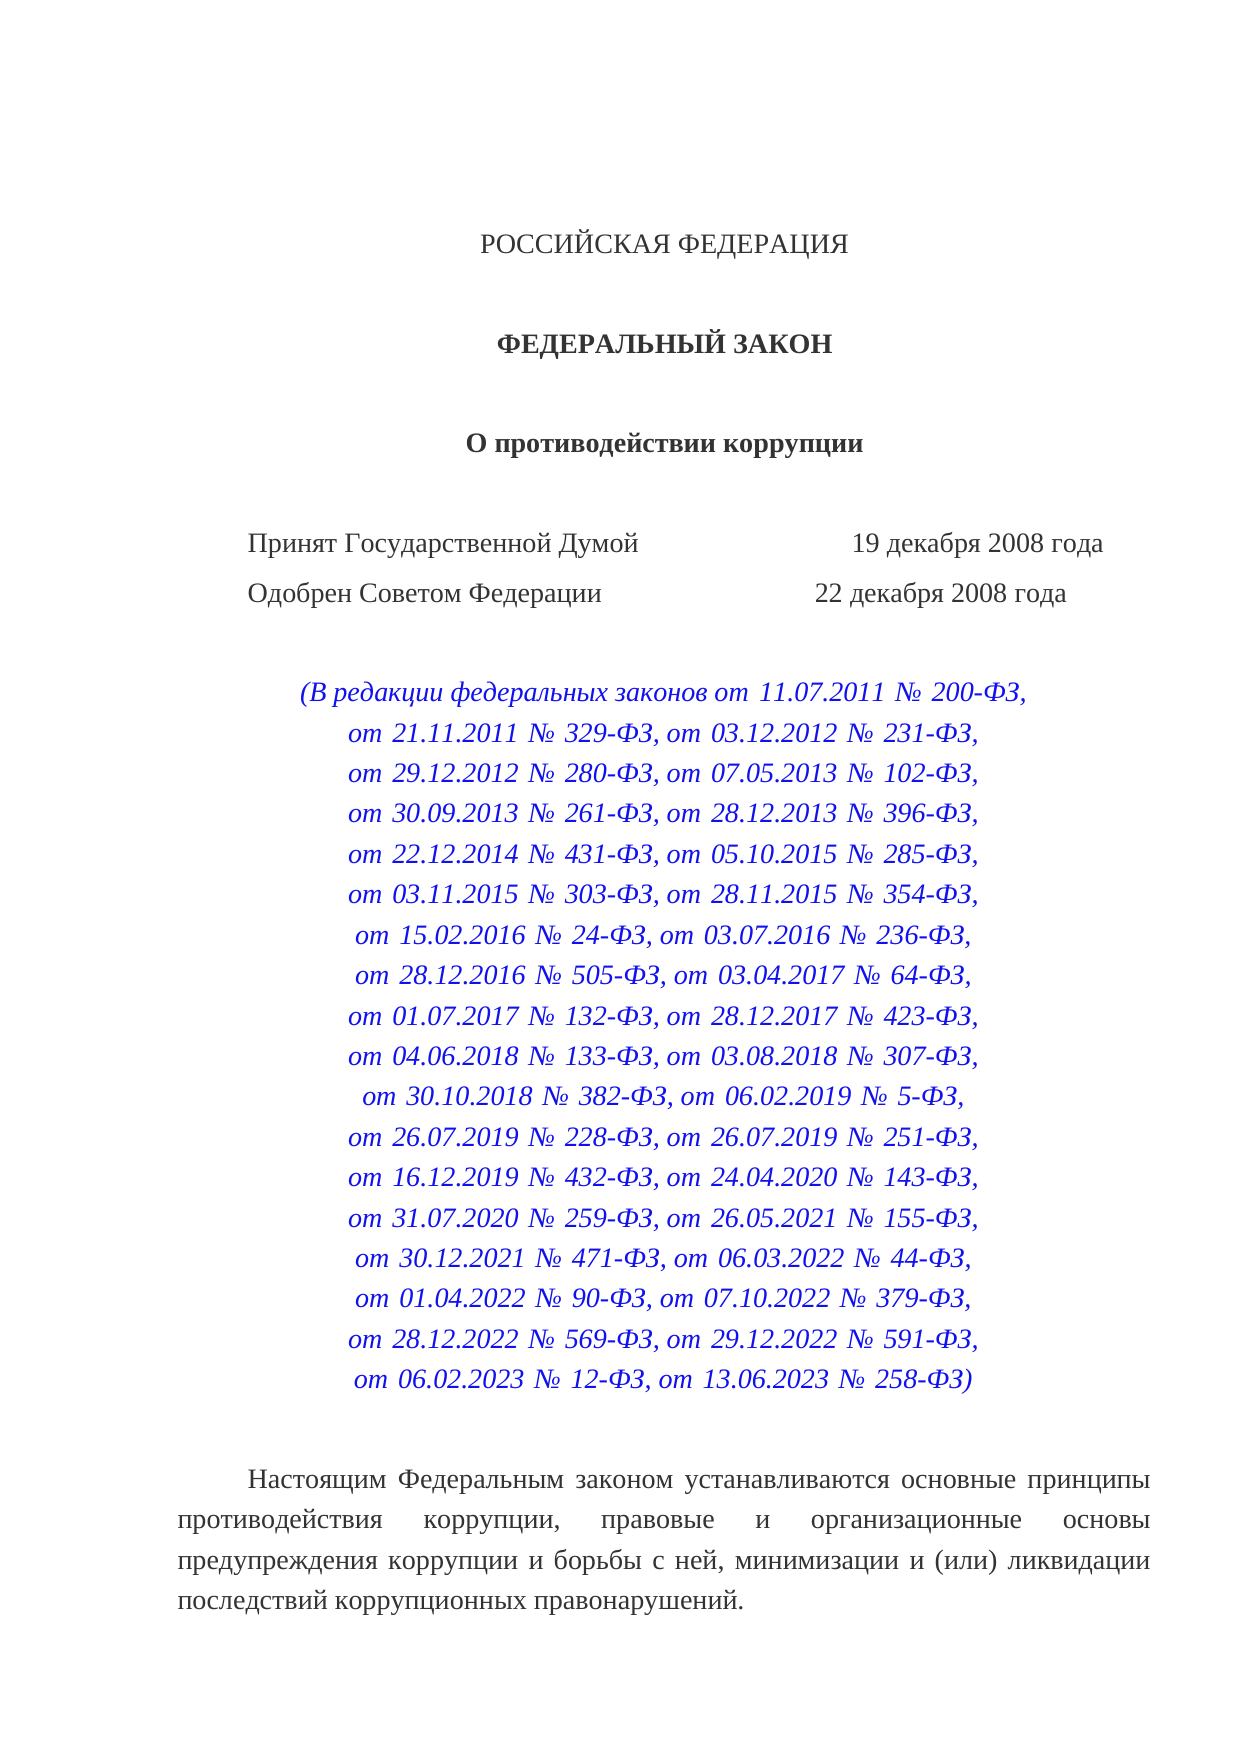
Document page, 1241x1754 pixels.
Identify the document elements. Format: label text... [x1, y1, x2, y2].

text О противодействии коррупции [247, 426, 1081, 459]
text РОССИЙСКАЯ ФЕДЕРАЦИЯ [247, 227, 1081, 259]
text Настоящим Федеральным законом устанавливаются основные принципы противодействия коррупции, правовые и организационные основы предупреждения коррупции и борьбы с ней, минимизации и (или) ликвидации последствий коррупционных правонарушений. [177, 1462, 1152, 1616]
text Одобрен Советом Федерации 22 декабря 2008 года [247, 576, 1152, 608]
text (В редакции федеральных законов от 11.07.2011 № 200-ФЗ, от 21.11.2011 № 329-ФЗ, от 03.12.2012 № 231-ФЗ, от 29.12.2012 № 280-ФЗ, от 07.05.2013 № 102-ФЗ, от 30.09.2013 № 261-ФЗ, от 28.12.2013 № 396-ФЗ, от 22.12.2014 № 431-ФЗ, от 05.10.2015 № 285-ФЗ, от 03.11.2015 № 303-ФЗ, от 28.11.2015 № 354-ФЗ, от 15.02.2016 № 24-ФЗ, от 03.07.2016 № 236-ФЗ, от 28.12.2016 № 505-ФЗ, от 03.04.2017 № 64-ФЗ, от 01.07.2017 № 132-ФЗ, от 28.12.2017 № 423-ФЗ, от 04.06.2018 № 133-ФЗ, от 03.08.2018 № 307-ФЗ, от 30.10.2018 № 382-ФЗ, от 06.02.2019 № 5-ФЗ, от 26.07.2019 № 228-ФЗ, от 26.07.2019 № 251-ФЗ, от 16.12.2019 № 432-ФЗ, от 24.04.2020 № 143-ФЗ, от 31.07.2020 № 259-ФЗ, от 26.05.2021 № 155-ФЗ, от 30.12.2021 № 471-ФЗ, от 06.03.2022 № 44-ФЗ, от 01.04.2022 № 90-ФЗ, от 07.10.2022 № 379-ФЗ, от 28.12.2022 № 569-ФЗ, от 29.12.2022 № 591-ФЗ, от 06.02.2023 № 12-ФЗ, от 13.06.2023 № 258-ФЗ) [247, 675, 1081, 1395]
text ФЕДЕРАЛЬНЫЙ ЗАКОН [247, 327, 1081, 359]
text Принят Государственной Думой 19 декабря 2008 года [247, 526, 1152, 558]
